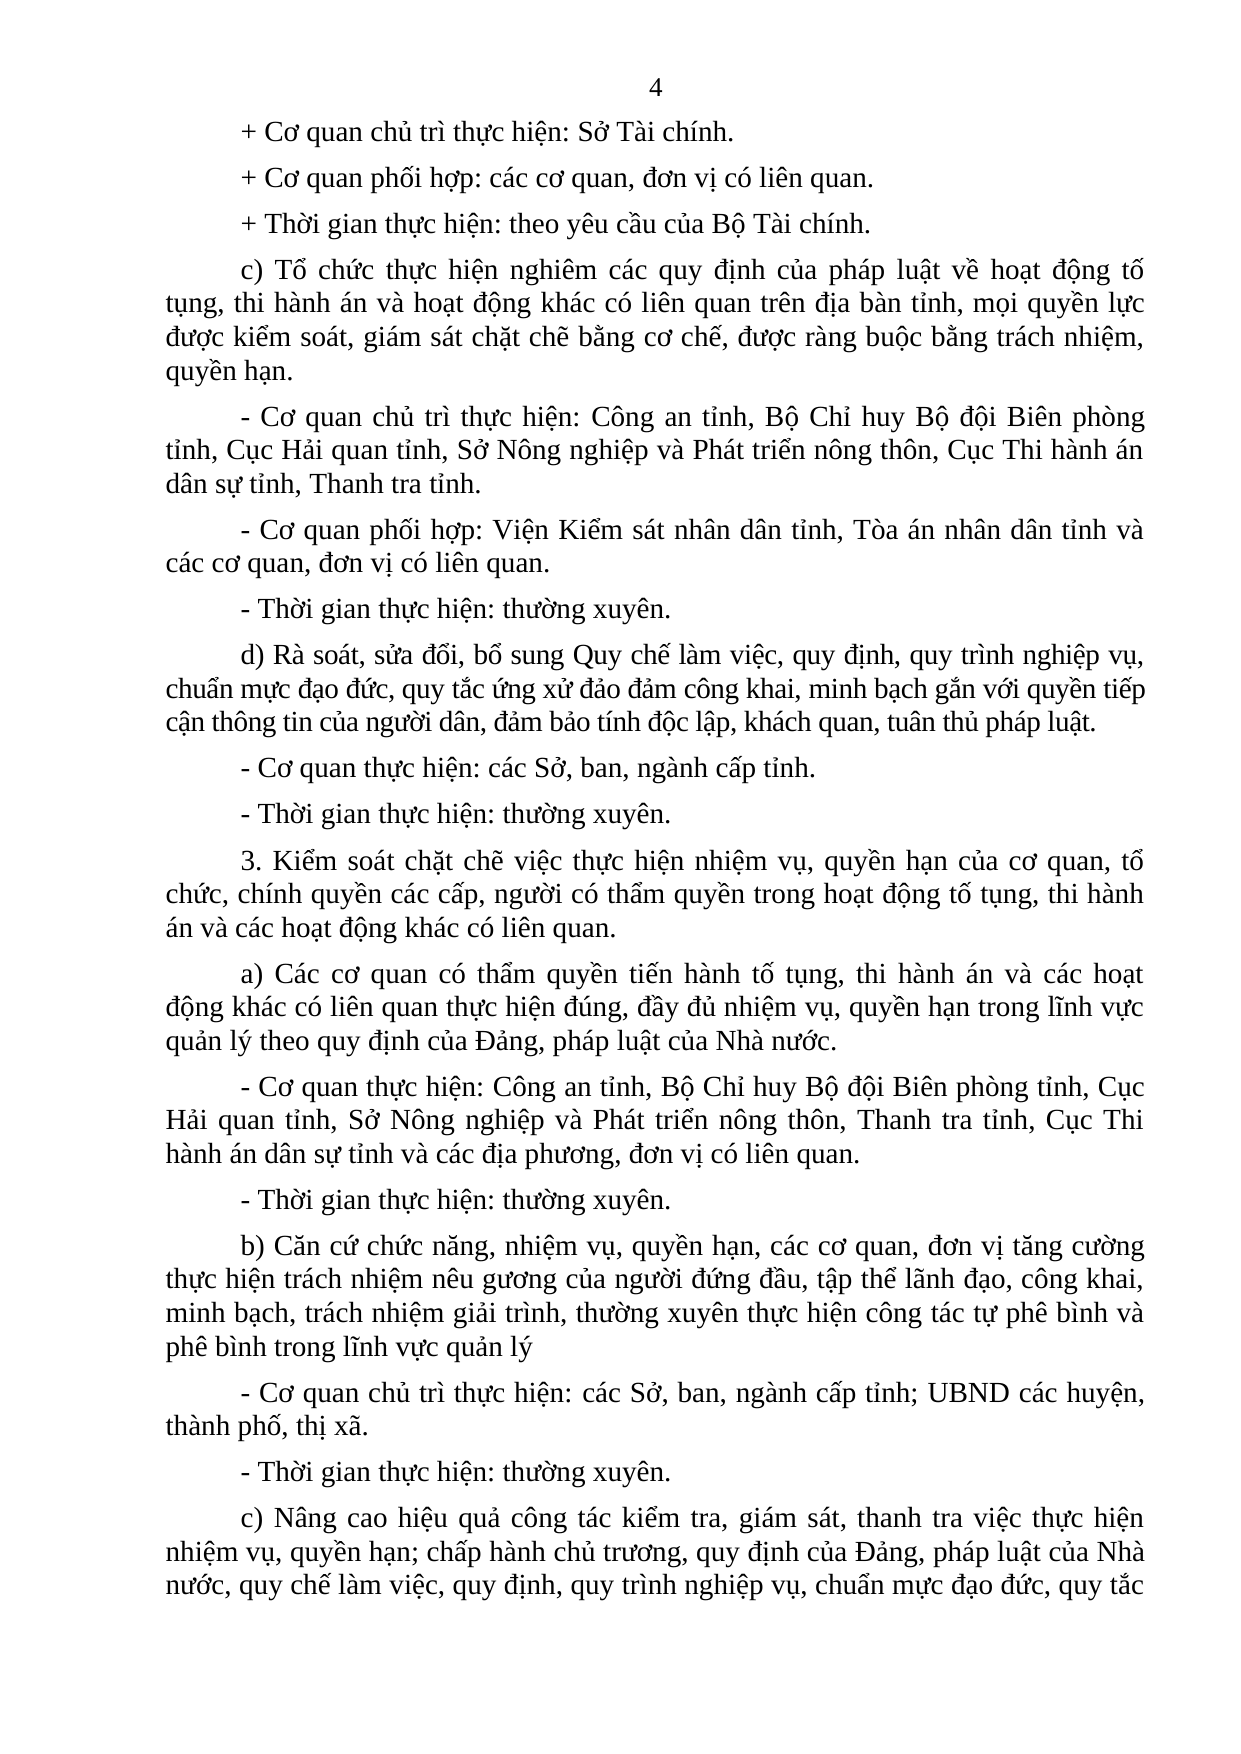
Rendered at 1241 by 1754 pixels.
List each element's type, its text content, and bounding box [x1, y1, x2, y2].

text b) Căn cứ chức năng, nhiệm vụ, quyền hạn, các cơ quan, đơn vị tăng cường thực hiện trách nhiệm nêu gương của người đứng đầu, tập thể lãnh đạo, công khai, minh bạch, trách nhiệm giải trình, thường xuyên thực hiện công tác tự phê bình và phê bình trong lĩnh vực quản lý [165, 1228, 1146, 1362]
text - Thời gian thực hiện: thường xuyên. [165, 1182, 1146, 1216]
text - Cơ quan chủ trì thực hiện: Công an tỉnh, Bộ Chỉ huy Bộ đội Biên phòng tỉnh, Cục Hải quan tỉnh, Sở Nông nghiệp và Phát triển nông thôn, Cục Thi hành án dân sự tỉnh, Thanh tra tỉnh. [165, 399, 1146, 499]
text - Cơ quan thực hiện: các Sở, ban, ngành cấp tỉnh. [165, 751, 1146, 784]
text + Thời gian thực hiện: theo yêu cầu của Bộ Tài chính. [165, 206, 1146, 239]
text + Cơ quan phối hợp: các cơ quan, đơn vị có liên quan. [165, 160, 1146, 193]
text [165, 1500, 1146, 1601]
text - Cơ quan phối hợp: Viện Kiểm sát nhân dân tỉnh, Tòa án nhân dân tỉnh và các cơ quan, đơn vị có liên quan. [165, 512, 1146, 579]
text - Thời gian thực hiện: thường xuyên. [165, 797, 1146, 830]
text a) Các cơ quan có thẩm quyền tiến hành tố tụng, thi hành án và các hoạt động khác có liên quan thực hiện đúng, đầy đủ nhiệm vụ, quyền hạn trong lĩnh vực quản lý theo quy định của Đảng, pháp luật của Nhà nước. [165, 956, 1146, 1056]
text d) Rà soát, sửa đổi, bổ sung Quy chế làm việc, quy định, quy trình nghiệp vụ, chuẩn mực đạo đức, quy tắc ứng xử đảo đảm công khai, minh bạch gắn với quyền tiếp cận thông tin của người dân, đảm bảo tính độc lập, khách quan, tuân thủ pháp luật. [165, 637, 1146, 738]
text c) Tổ chức thực hiện nghiêm các quy định của pháp luật về hoạt động tố tụng, thi hành án và hoạt động khác có liên quan trên địa bàn tỉnh, mọi quyền lực được kiểm soát, giám sát chặt chẽ bằng cơ chế, được ràng buộc bằng trách nhiệm, quyền hạn. [165, 252, 1146, 386]
text - Thời gian thực hiện: thường xuyên. [165, 1454, 1146, 1488]
text 3. Kiểm soát chặt chẽ việc thực hiện nhiệm vụ, quyền hạn của cơ quan, tổ chức, chính quyền các cấp, người có thẩm quyền trong hoạt động tố tụng, thi hành án và các hoạt động khác có liên quan. [165, 843, 1146, 943]
text - Cơ quan thực hiện: Công an tỉnh, Bộ Chỉ huy Bộ đội Biên phòng tỉnh, Cục Hải quan tỉnh, Sở Nông nghiệp và Phát triển nông thôn, Thanh tra tỉnh, Cục Thi hành án dân sự tỉnh và các địa phương, đơn vị có liên quan. [165, 1069, 1146, 1169]
text - Thời gian thực hiện: thường xuyên. [165, 591, 1146, 625]
text + Cơ quan chủ trì thực hiện: Sở Tài chính. [165, 114, 1146, 147]
text - Cơ quan chủ trì thực hiện: các Sở, ban, ngành cấp tỉnh; UBND các huyện, thành phố, thị xã. [165, 1375, 1146, 1442]
